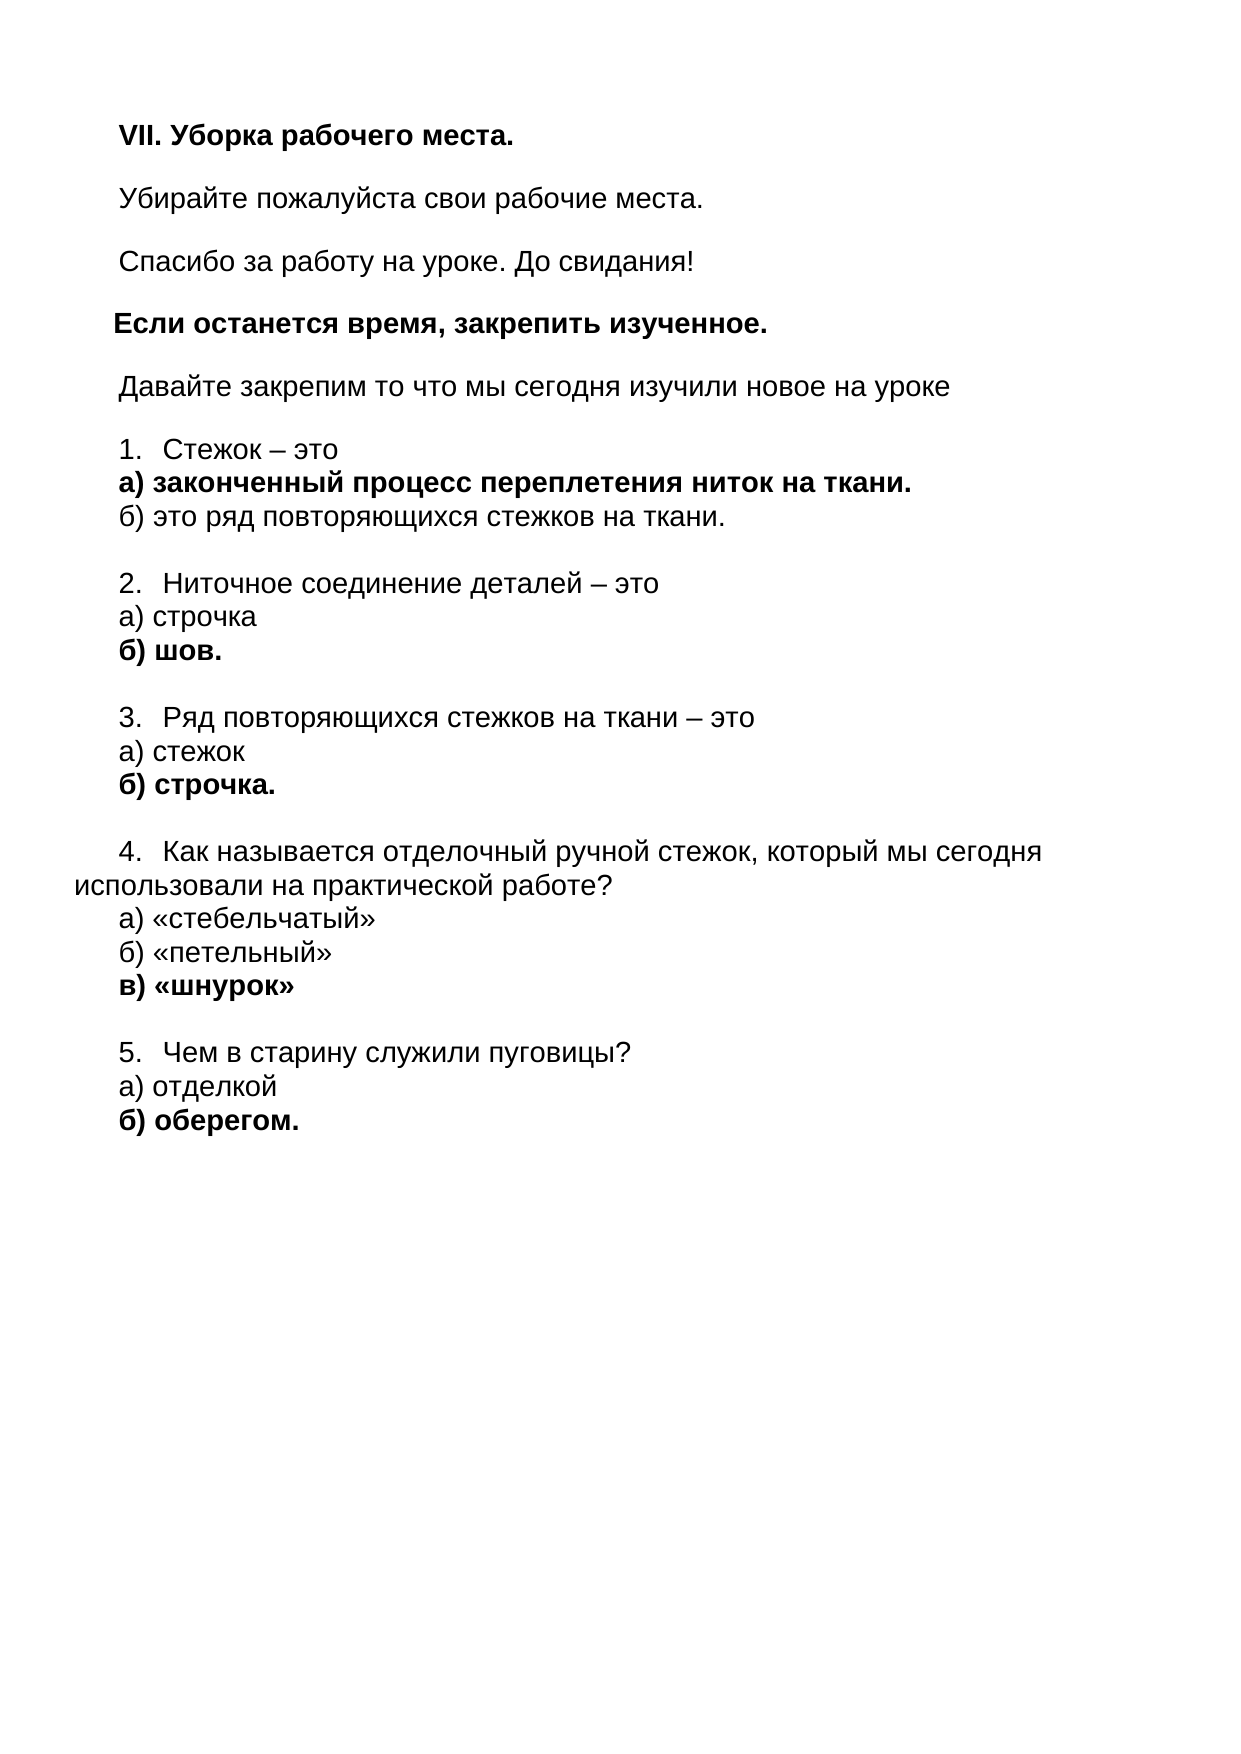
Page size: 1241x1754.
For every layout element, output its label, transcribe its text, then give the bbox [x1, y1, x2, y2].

list б) «петельный» [74, 935, 1181, 968]
list Ряд повторяющихся стежков на ткани – это [74, 700, 1181, 733]
list а) строчка [74, 599, 1181, 633]
text Если останется время, закрепить изученное. [89, 306, 1181, 340]
list Чем в старину служили пуговицы? [74, 1035, 1181, 1069]
list Стежок – это [74, 432, 1181, 465]
text Убирайте пожалуйста свои рабочие места. [74, 181, 1181, 214]
text VII. Уборка рабочего места. [74, 118, 1181, 152]
list Ниточное соединение деталей – это [74, 566, 1181, 599]
list б) строчка. [74, 767, 1181, 801]
list а) отделкой [74, 1069, 1181, 1102]
list а) стежок [74, 733, 1181, 767]
text а) законченный процесс переплетения ниток на ткани. [74, 465, 1181, 499]
list в) «шнурок» [74, 968, 1181, 1002]
text Давайте закрепим то что мы сегодня изучили новое на уроке [74, 369, 1181, 402]
list Как называется отделочный ручной стежок, который мы сегодня использовали на практической работе? [74, 834, 1181, 901]
list б) оберегом. [74, 1102, 1181, 1136]
text б) шов. [74, 633, 1181, 666]
list а) «стебельчатый» [74, 901, 1181, 935]
text б) это ряд повторяющихся стежков на ткани. [74, 499, 1181, 532]
text Спасибо за работу на уроке. До свидания! [74, 243, 1181, 277]
